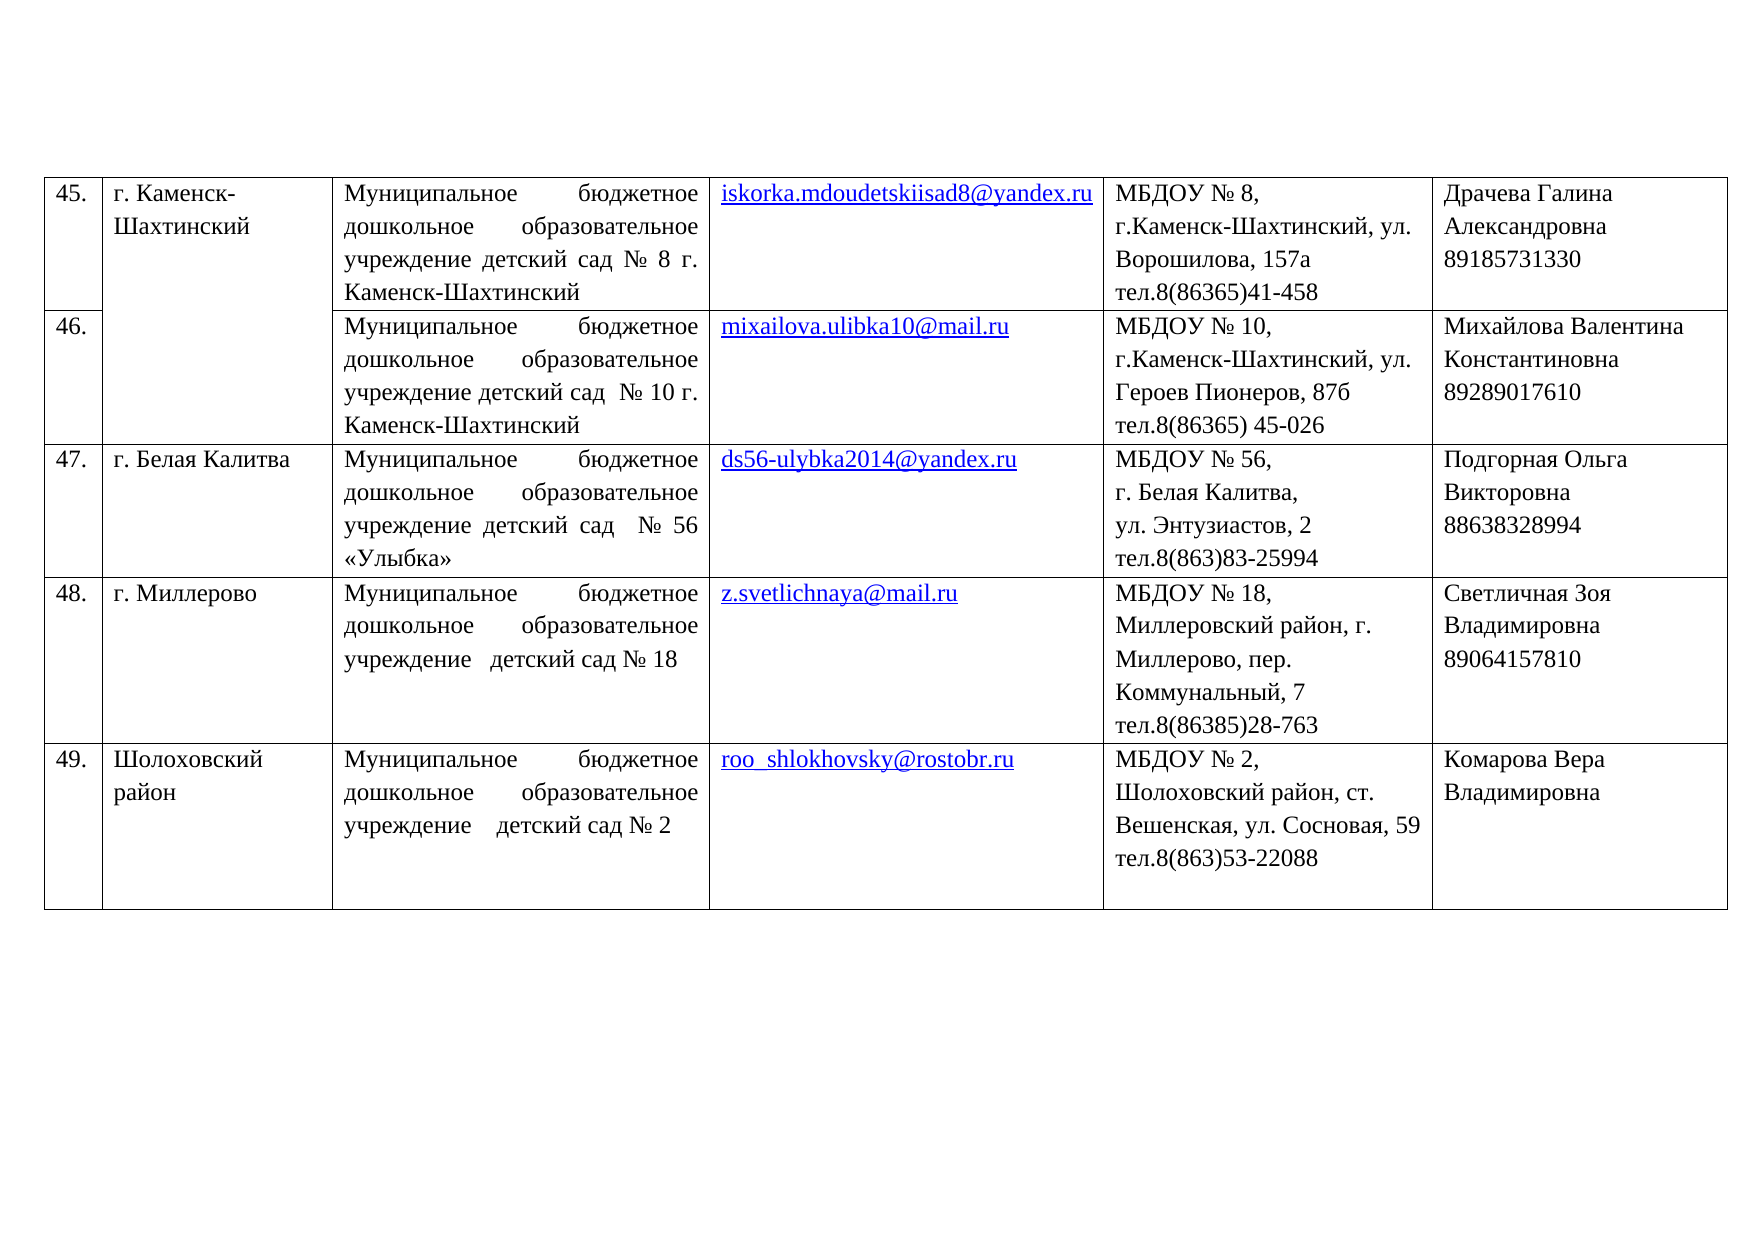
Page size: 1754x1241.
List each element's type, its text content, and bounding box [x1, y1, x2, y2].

table_cell МБДОУ № 2, Шолоховский район, ст. Вешенская, ул. Сосновая, 59 тел.8(863)53-22088 [1104, 744, 1432, 909]
table_cell г. Белая Калитва [103, 445, 332, 577]
table_cell Муниципальное бюджетное дошкольное образовательное учреждение детский сад № 18 [333, 578, 709, 743]
table_cell 47. [45, 445, 102, 577]
table_cell г. Каменск-Шахтинский [103, 178, 332, 443]
table_cell 48. [45, 578, 102, 743]
table_cell Михайлова Валентина Константиновна 89289017610 [1433, 311, 1727, 443]
table_cell z.svetlichnaya@mail.ru [710, 578, 1103, 743]
table_cell Муниципальное бюджетное дошкольное образовательное учреждение детский сад № 10 г. Каменск-Шахтинский [333, 311, 709, 443]
table_cell МБДОУ № 8, г.Каменск-Шахтинский, ул. Ворошилова, 157а тел.8(86365)41-458 [1104, 178, 1432, 310]
table_cell Драчева Галина Александровна 89185731330 [1433, 178, 1727, 310]
table_cell 49. [45, 744, 102, 909]
table_cell 45. [45, 178, 102, 310]
table_cell МБДОУ № 10, г.Каменск-Шахтинский, ул. Героев Пионеров, 87б тел.8(86365) 45-026 [1104, 311, 1432, 443]
table_cell 46. [45, 311, 102, 443]
table_cell МБДОУ № 56, г. Белая Калитва, ул. Энтузиастов, 2 тел.8(863)83-25994 [1104, 445, 1432, 577]
table_cell iskorka.mdoudetskiisad8@yandex.ru [710, 178, 1103, 310]
table_cell Шолоховский район [103, 744, 332, 909]
table_cell Муниципальное бюджетное дошкольное образовательное учреждение детский сад № 2 [333, 744, 709, 909]
table_cell Муниципальное бюджетное дошкольное образовательное учреждение детский сад № 56 «Улыбка» [333, 445, 709, 577]
table_cell roo_shlokhovsky@rostobr.ru [710, 744, 1103, 909]
table_cell mixailova.ulibka10@mail.ru [710, 311, 1103, 443]
table_cell Комарова Вера Владимировна [1433, 744, 1727, 909]
table_cell Светличная Зоя Владимировна 89064157810 [1433, 578, 1727, 743]
table_cell г. Миллерово [103, 578, 332, 743]
table_cell ds56-ulybka2014@yandex.ru [710, 445, 1103, 577]
table_cell Муниципальное бюджетное дошкольное образовательное учреждение детский сад № 8 г. Каменск-Шахтинский [333, 178, 709, 310]
table_cell МБДОУ № 18, Миллеровский район, г. Миллерово, пер. Коммунальный, 7 тел.8(86385)28-763 [1104, 578, 1432, 743]
table_cell Подгорная Ольга Викторовна 88638328994 [1433, 445, 1727, 577]
